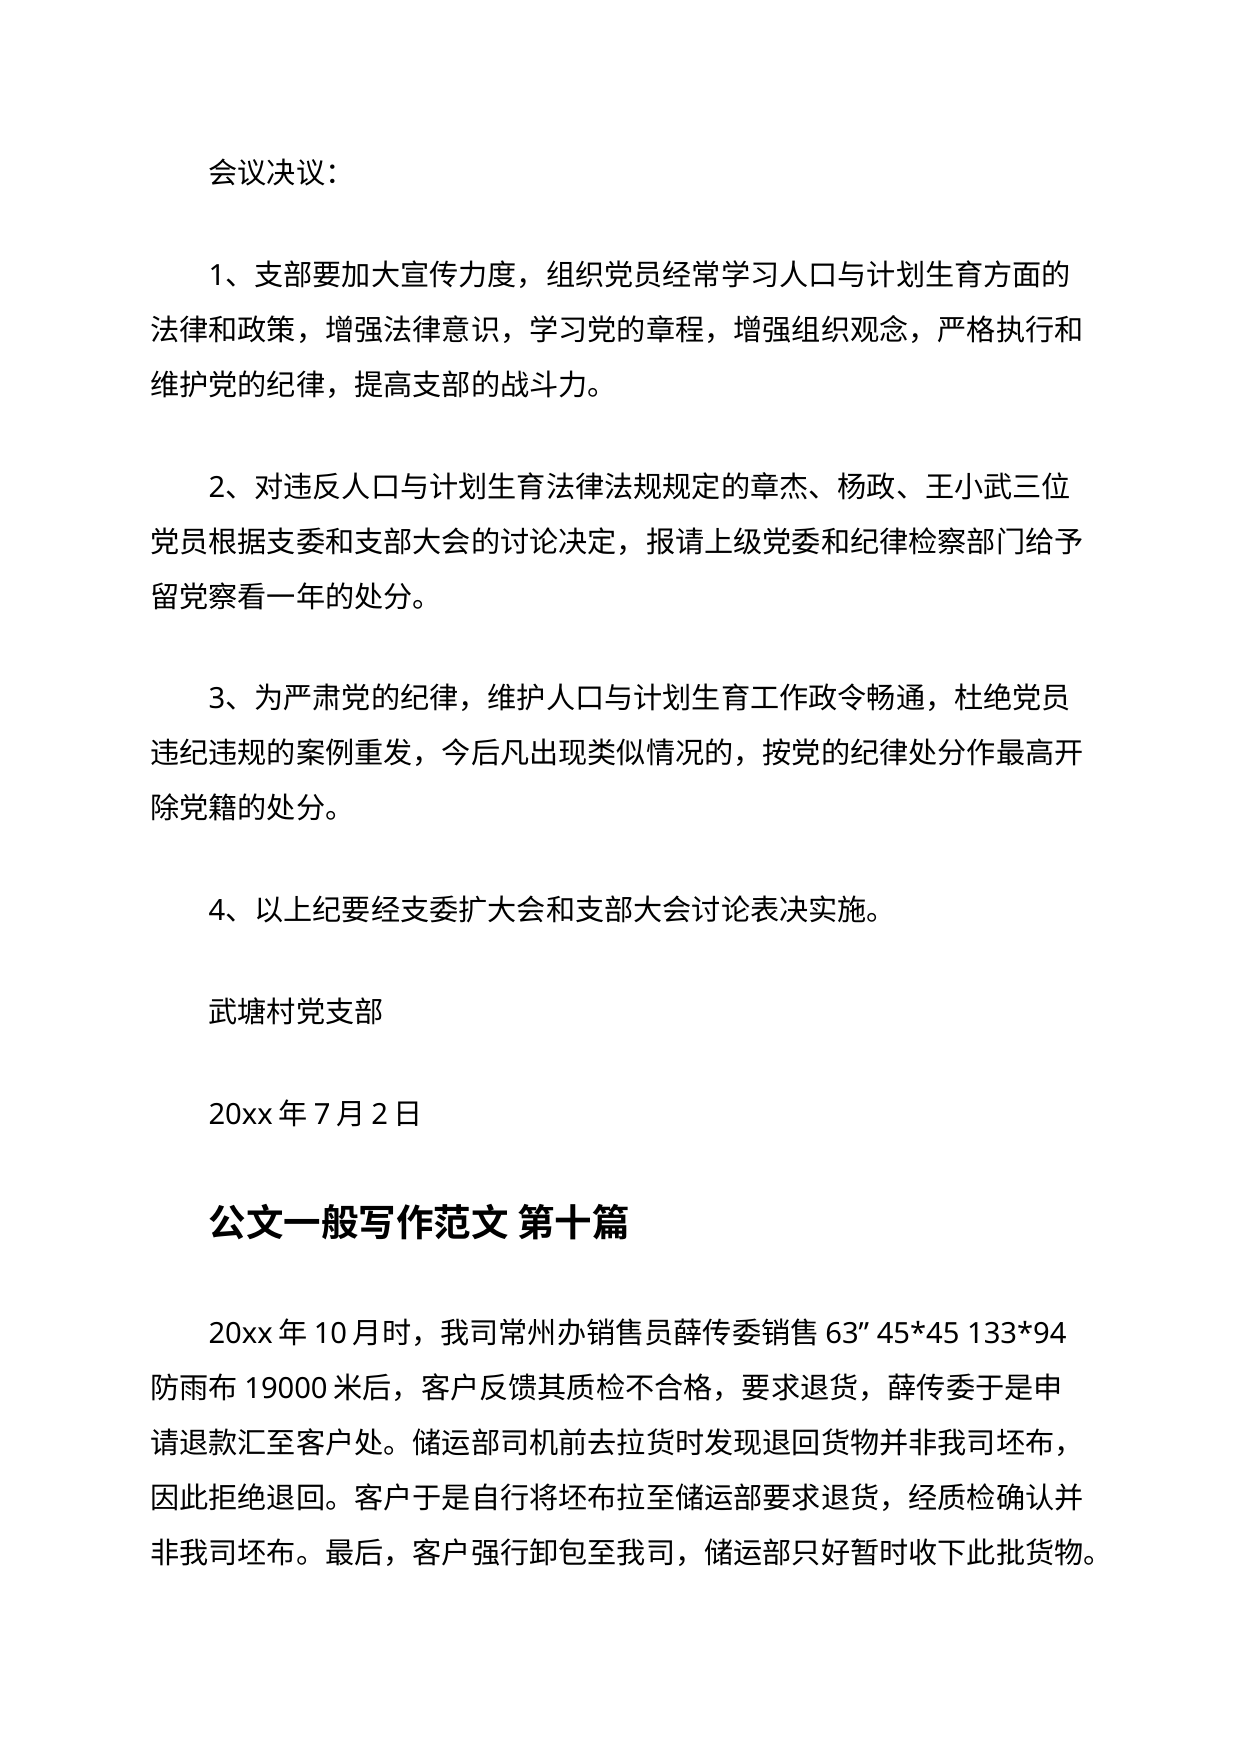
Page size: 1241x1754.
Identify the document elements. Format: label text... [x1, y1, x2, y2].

text 会议决议： [150, 150, 1090, 192]
text 4、以上纪要经支委扩大会和支部大会讨论表决实施。 [150, 887, 1090, 929]
text 公文一般写作范文 第十篇 [150, 1192, 1090, 1247]
text 20xx年7月2日 [150, 1091, 1090, 1133]
text 2、对违反人口与计划生育法律法规规定的章杰、杨政、王小武三位党员根据支委和支部大会的讨论决定，报请上级党委和纪律检察部门给予留党察看一年的处分。 [150, 463, 1090, 616]
text 武塘村党支部 [150, 989, 1090, 1031]
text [150, 1310, 1090, 1572]
text 3、为严肃党的纪律，维护人口与计划生育工作政令畅通，杜绝党员违纪违规的案例重发，今后凡出现类似情况的，按党的纪律处分作最高开除党籍的处分。 [150, 675, 1090, 827]
text 1、支部要加大宣传力度，组织党员经常学习人口与计划生育方面的法律和政策，增强法律意识，学习党的章程，增强组织观念，严格执行和维护党的纪律，提高支部的战斗力。 [150, 252, 1090, 404]
